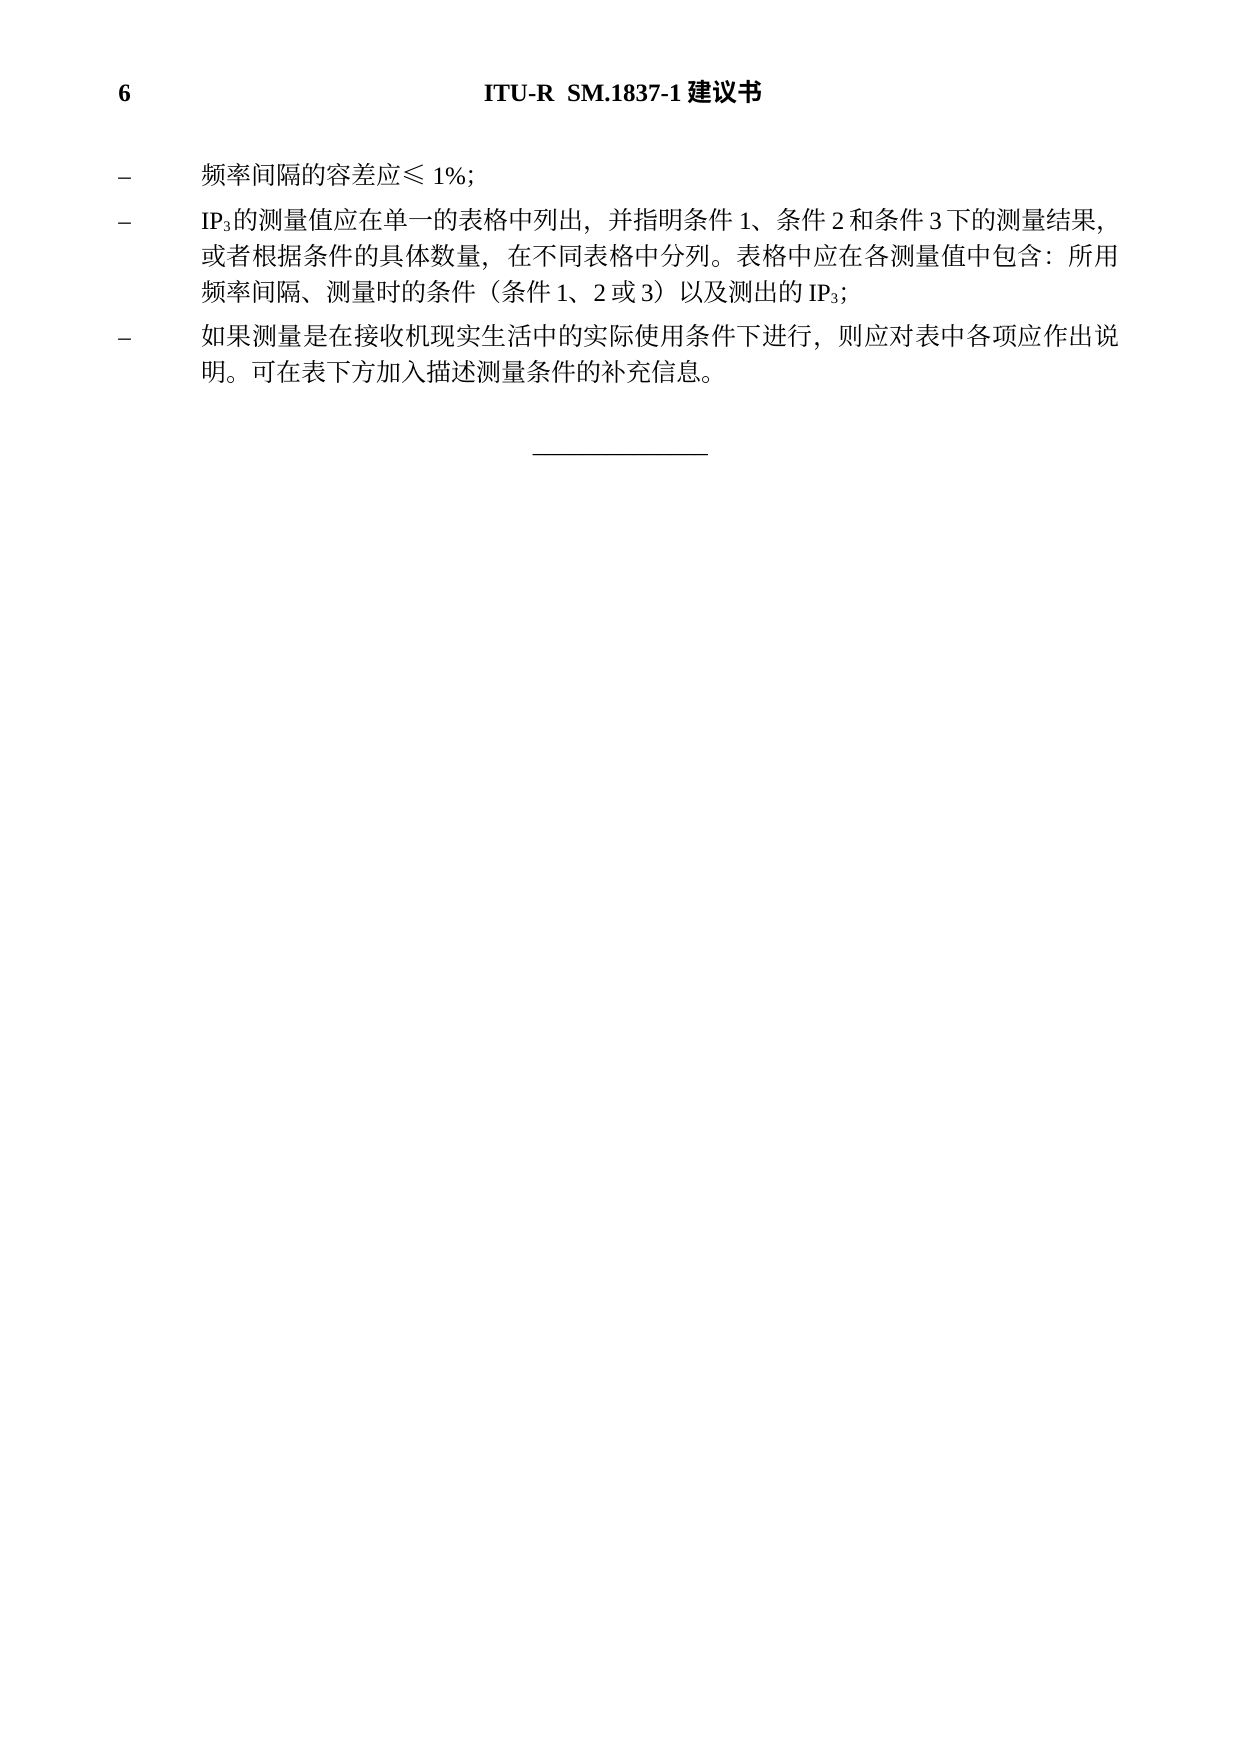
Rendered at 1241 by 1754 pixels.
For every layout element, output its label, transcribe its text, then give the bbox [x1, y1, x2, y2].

text ______________ [118, 429, 1122, 458]
text – 如果测量是在接收机现实生活中的实际使用条件下进行，则应对表中各项应作出说明。可在表下方加入描述测量条件的补充信息。 [118, 316, 1122, 388]
text – IP3的测量值应在单一的表格中列出，并指明条件1、条件2和条件3下的测量结果，或者根据条件的具体数量，在不同表格中分列。表格中应在各测量值中包含：所用频率间隔、测量时的条件（条件1、2或3）以及测出的IP3； [118, 200, 1122, 308]
text – 频率间隔的容差应≤ 1%； [118, 156, 1122, 192]
